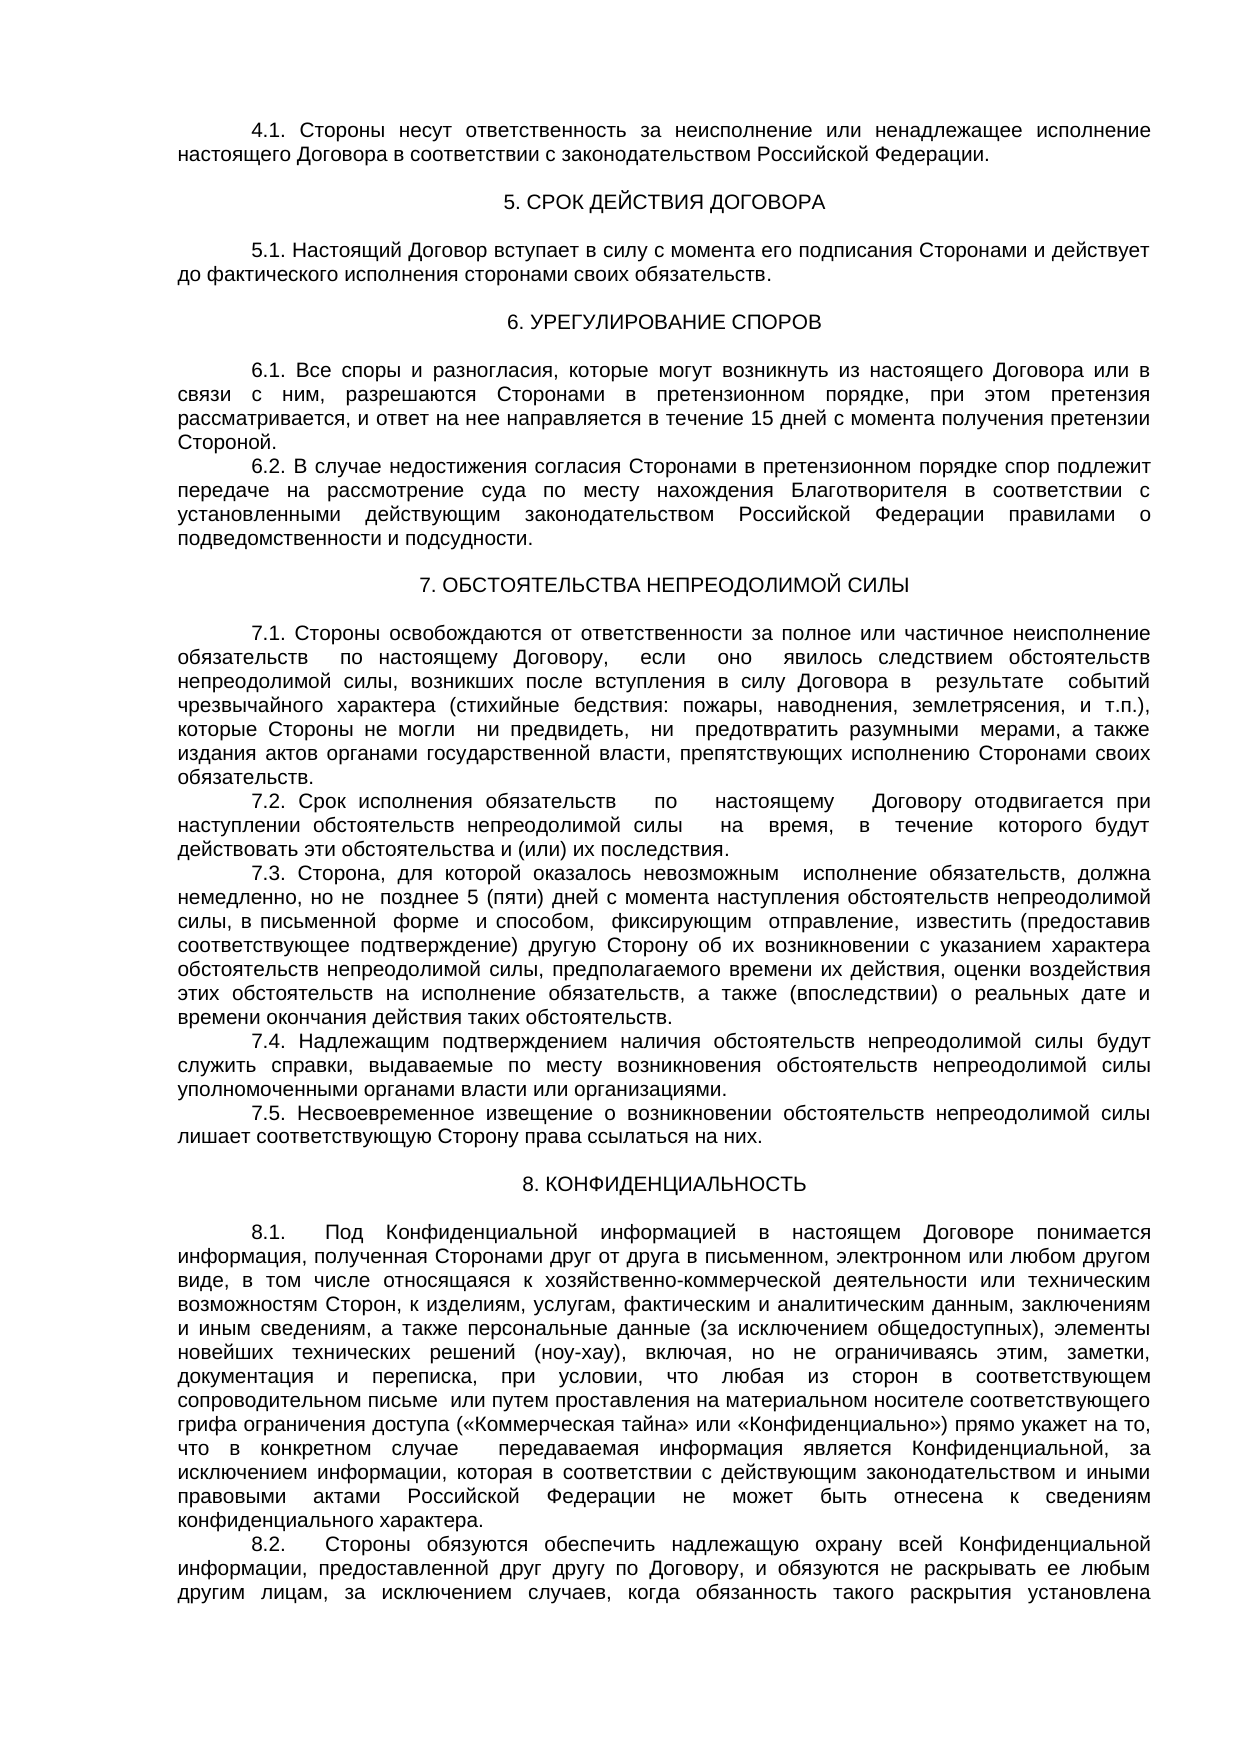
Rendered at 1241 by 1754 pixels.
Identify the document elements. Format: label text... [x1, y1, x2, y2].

text 6. УРЕГУЛИРОВАНИЕ СПОРОВ [177, 310, 1152, 334]
text 8. КОНФИДЕНЦИАЛЬНОСТЬ [177, 1172, 1152, 1196]
text 7.1. Стороны освобождаются от ответственности за полное или частичное неисполнение обязательств по настоящему Договору, если оно явилось следствием обстоятельств непреодолимой силы, возникших после вступления в силу Договора в результате событий чрезвычайного характера (стихийные бедствия: пожары, наводнения, землетрясения, и т.п.), которые Стороны не могли ни предвидеть, ни предотвратить разумными мерами, а также издания актов органами государственной власти, препятствующих исполнению Сторонами своих обязательств. [177, 621, 1152, 789]
text 4.1. Стороны несут ответственность за неисполнение или ненадлежащее исполнение настоящего Договора в соответствии с законодательством Российской Федерации. [177, 118, 1152, 166]
text 7.2. Срок исполнения обязательств по настоящему Договору отодвигается при наступлении обстоятельств непреодолимой силы на время, в течение которого будут действовать эти обстоятельства и (или) их последствия. [177, 789, 1152, 861]
text 7.4. Надлежащим подтверждением наличия обстоятельств непреодолимой силы будут служить справки, выдаваемые по месту возникновения обстоятельств непреодолимой силы уполномоченными органами власти или организациями. [177, 1028, 1152, 1100]
text 7. ОБСТОЯТЕЛЬСТВА НЕПРЕОДОЛИМОЙ СИЛЫ [177, 573, 1152, 597]
text 7.3. Сторона, для которой оказалось невозможным исполнение обязательств, должна немедленно, но не позднее 5 (пяти) дней с момента наступления обстоятельств непреодолимой силы, в письменной форме и способом, фиксирующим отправление, известить (предоставив соответствующее подтверждение) другую Сторону об их возникновении с указанием характера обстоятельств непреодолимой силы, предполагаемого времени их действия, оценки воздействия этих обстоятельств на исполнение обязательств, а также (впоследствии) о реальных дате и времени окончания действия таких обстоятельств. [177, 861, 1152, 1028]
text 6.1. Все споры и разногласия, которые могут возникнуть из настоящего Договора или в связи с ним, разрешаются Сторонами в претензионном порядке, при этом претензия рассматривается, и ответ на нее направляется в течение 15 дней с момента получения претензии Стороной. [177, 358, 1152, 453]
text 7.5. Несвоевременное извещение о возникновении обстоятельств непреодолимой силы лишает соответствующую Сторону права ссылаться на них. [177, 1100, 1152, 1148]
text 8.1. Под Конфиденциальной информацией в настоящем Договоре понимается информация, полученная Сторонами друг от друга в письменном, электронном или любом другом виде, в том числе относящаяся к хозяйственно-коммерческой деятельности или техническим возможностям Сторон, к изделиям, услугам, фактическим и аналитическим данным, заключениям и иным сведениям, а также персональные данные (за исключением общедоступных), элементы новейших технических решений (ноу-хау), включая, но не ограничиваясь этим, заметки, документация и переписка, при условии, что любая из сторон в соответствующем сопроводительном письме или путем проставления на материальном носителе соответствующего грифа ограничения доступа («Коммерческая тайна» или «Конфиденциально») прямо укажет на то, что в конкретном случае передаваемая информация является Конфиденциальной, за исключением информации, которая в соответствии с действующим законодательством и иными правовыми актами Российской Федерации не может быть отнесена к сведениям конфиденциального характера. [177, 1220, 1152, 1532]
text 5. СРОК ДЕЙСТВИЯ ДОГОВОРА [177, 190, 1152, 214]
text 5.1. Настоящий Договор вступает в силу с момента его подписания Сторонами и действует до фактического исполнения сторонами своих обязательств. [177, 238, 1152, 286]
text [177, 1532, 1152, 1603]
text 6.2. В случае недостижения согласия Сторонами в претензионном порядке спор подлежит передаче на рассмотрение суда по месту нахождения Благотворителя в соответствии с установленными действующим законодательством Российской Федерации правилами о подведомственности и подсудности. [177, 453, 1152, 549]
